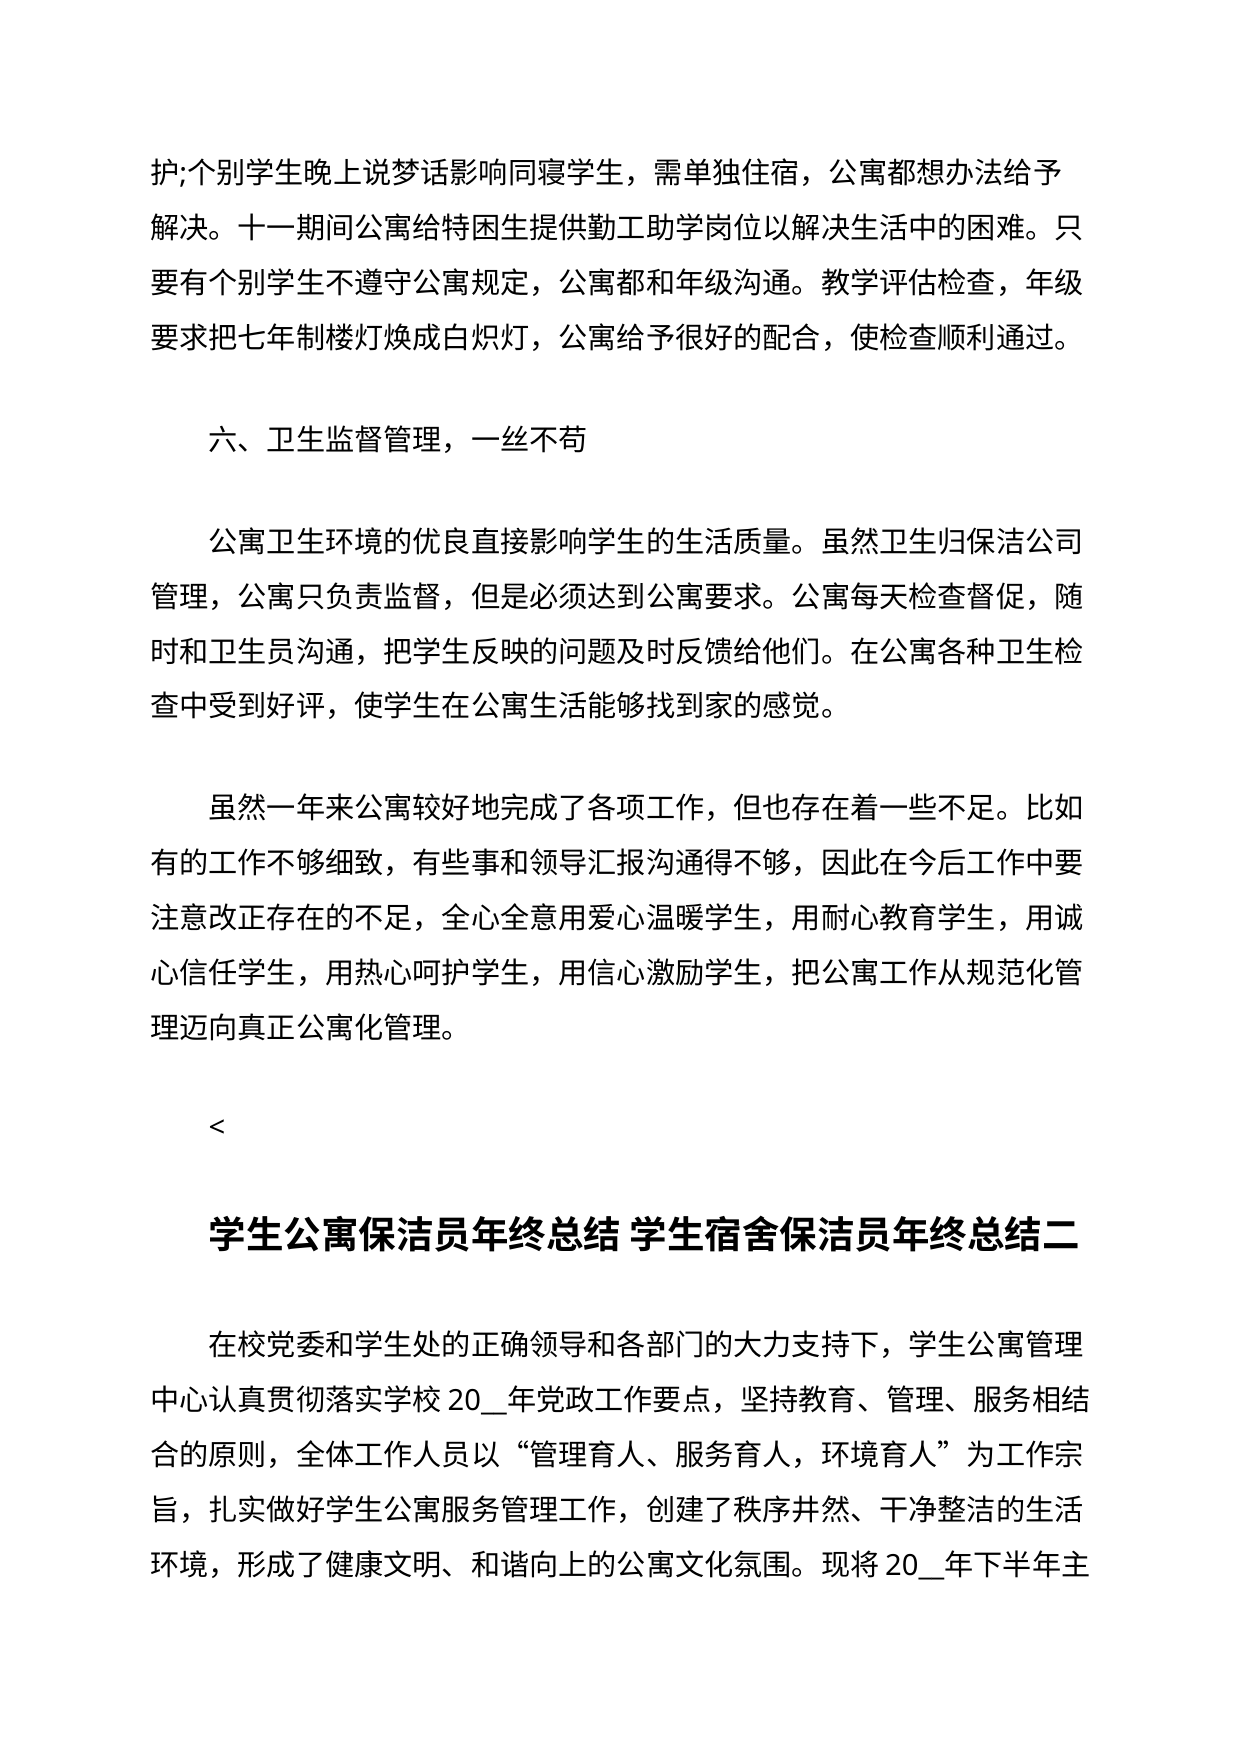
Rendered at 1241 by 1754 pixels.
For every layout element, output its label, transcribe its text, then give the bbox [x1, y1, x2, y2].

text 公寓卫生环境的优良直接影响学生的生活质量。虽然卫生归保洁公司管理，公寓只负责监督，但是必须达到公寓要求。公寓每天检查督促，随时和卫生员沟通，把学生反映的问题及时反馈给他们。在公寓各种卫生检查中受到好评，使学生在公寓生活能够找到家的感觉。 [150, 518, 1090, 725]
text 虽然一年来公寓较好地完成了各项工作，但也存在着一些不足。比如有的工作不够细致，有些事和领导汇报沟通得不够，因此在今后工作中要注意改正存在的不足，全心全意用爱心温暖学生，用耐心教育学生，用诚心信任学生，用热心呵护学生，用信心激励学生，把公寓工作从规范化管理迈向真正公寓化管理。 [150, 785, 1090, 1047]
text 学生公寓保洁员年终总结 学生宿舍保洁员年终总结二 [150, 1204, 1090, 1259]
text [150, 1322, 1090, 1584]
text < [150, 1106, 1090, 1146]
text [150, 150, 1090, 357]
text 六、卫生监督管理，一丝不苟 [150, 417, 1090, 459]
